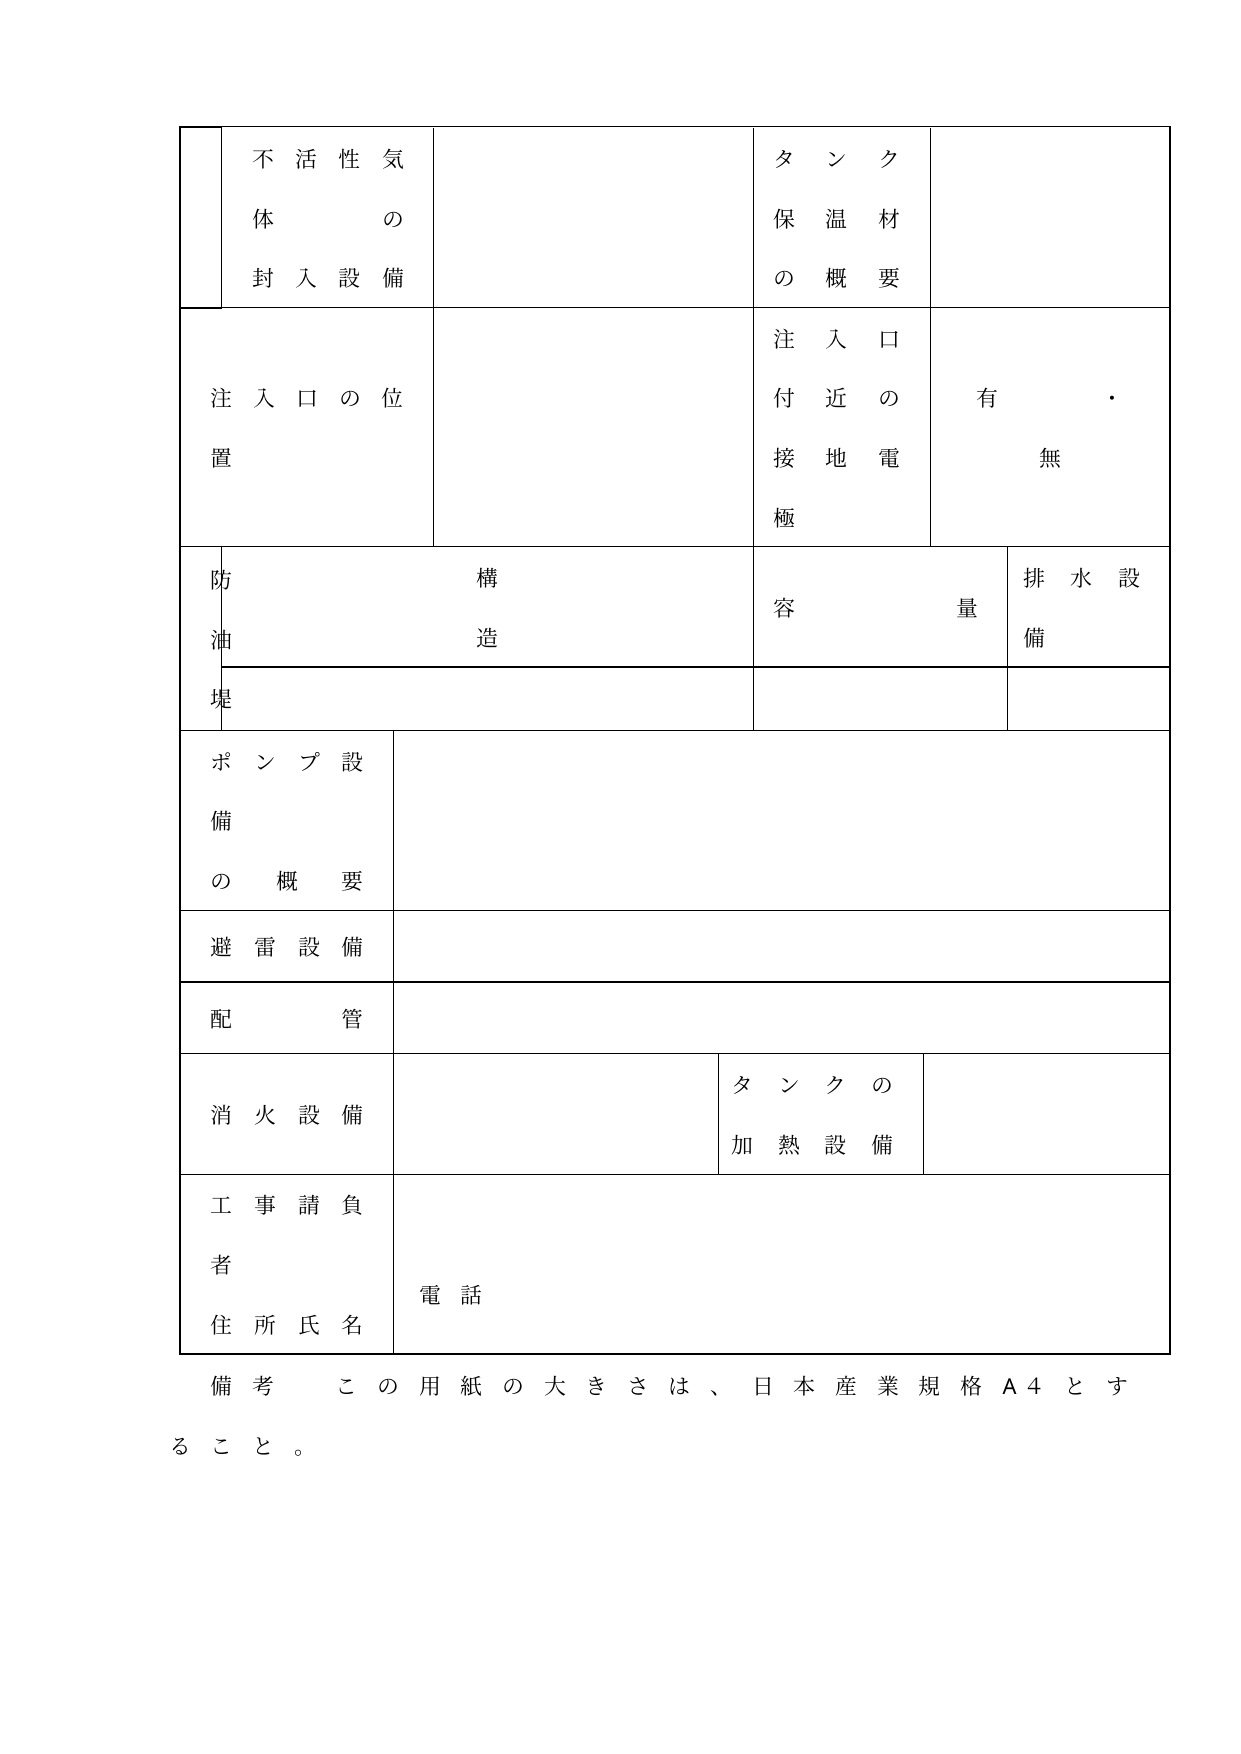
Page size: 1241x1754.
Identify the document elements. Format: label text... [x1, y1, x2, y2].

table_cell 電話 [394, 1175, 1169, 1353]
table_cell [754, 668, 1007, 730]
text 備考 この用紙の大きさは、日本産業規格A４とすること。 [169, 1355, 1148, 1474]
table_cell 有 ・ 無 [931, 308, 1169, 546]
table_cell [222, 668, 753, 730]
table_cell ポンプ設備 の概要 [181, 731, 393, 909]
table_cell [394, 1054, 718, 1173]
table_cell 構 造 [222, 547, 753, 666]
table_cell 不活性気体の 封入設備 [222, 127, 434, 307]
table_cell タンクの加熱設備 [719, 1054, 923, 1173]
table_cell 避雷設備 [181, 911, 393, 981]
table_cell [394, 983, 1169, 1053]
table_cell [394, 731, 1169, 909]
table_cell [394, 911, 1169, 981]
table_cell 容量 [754, 547, 1007, 666]
table_cell 配管 [181, 983, 393, 1053]
table_cell 工事請負者 住所氏名 [181, 1175, 393, 1353]
table_cell タンク保温材 の概要 [753, 127, 930, 307]
table_cell 防 油 堤 [181, 547, 221, 730]
table_cell [434, 308, 753, 546]
table_cell 排水設備 [1008, 547, 1169, 666]
table_cell [924, 1054, 1169, 1173]
table_cell 消火設備 [181, 1054, 393, 1173]
table_cell 注入口の位置 [181, 308, 433, 546]
table_cell [930, 127, 1169, 307]
table_cell 注入口付近の 接地電極 [754, 308, 930, 546]
table_cell [1008, 668, 1169, 730]
table_cell [434, 127, 753, 307]
